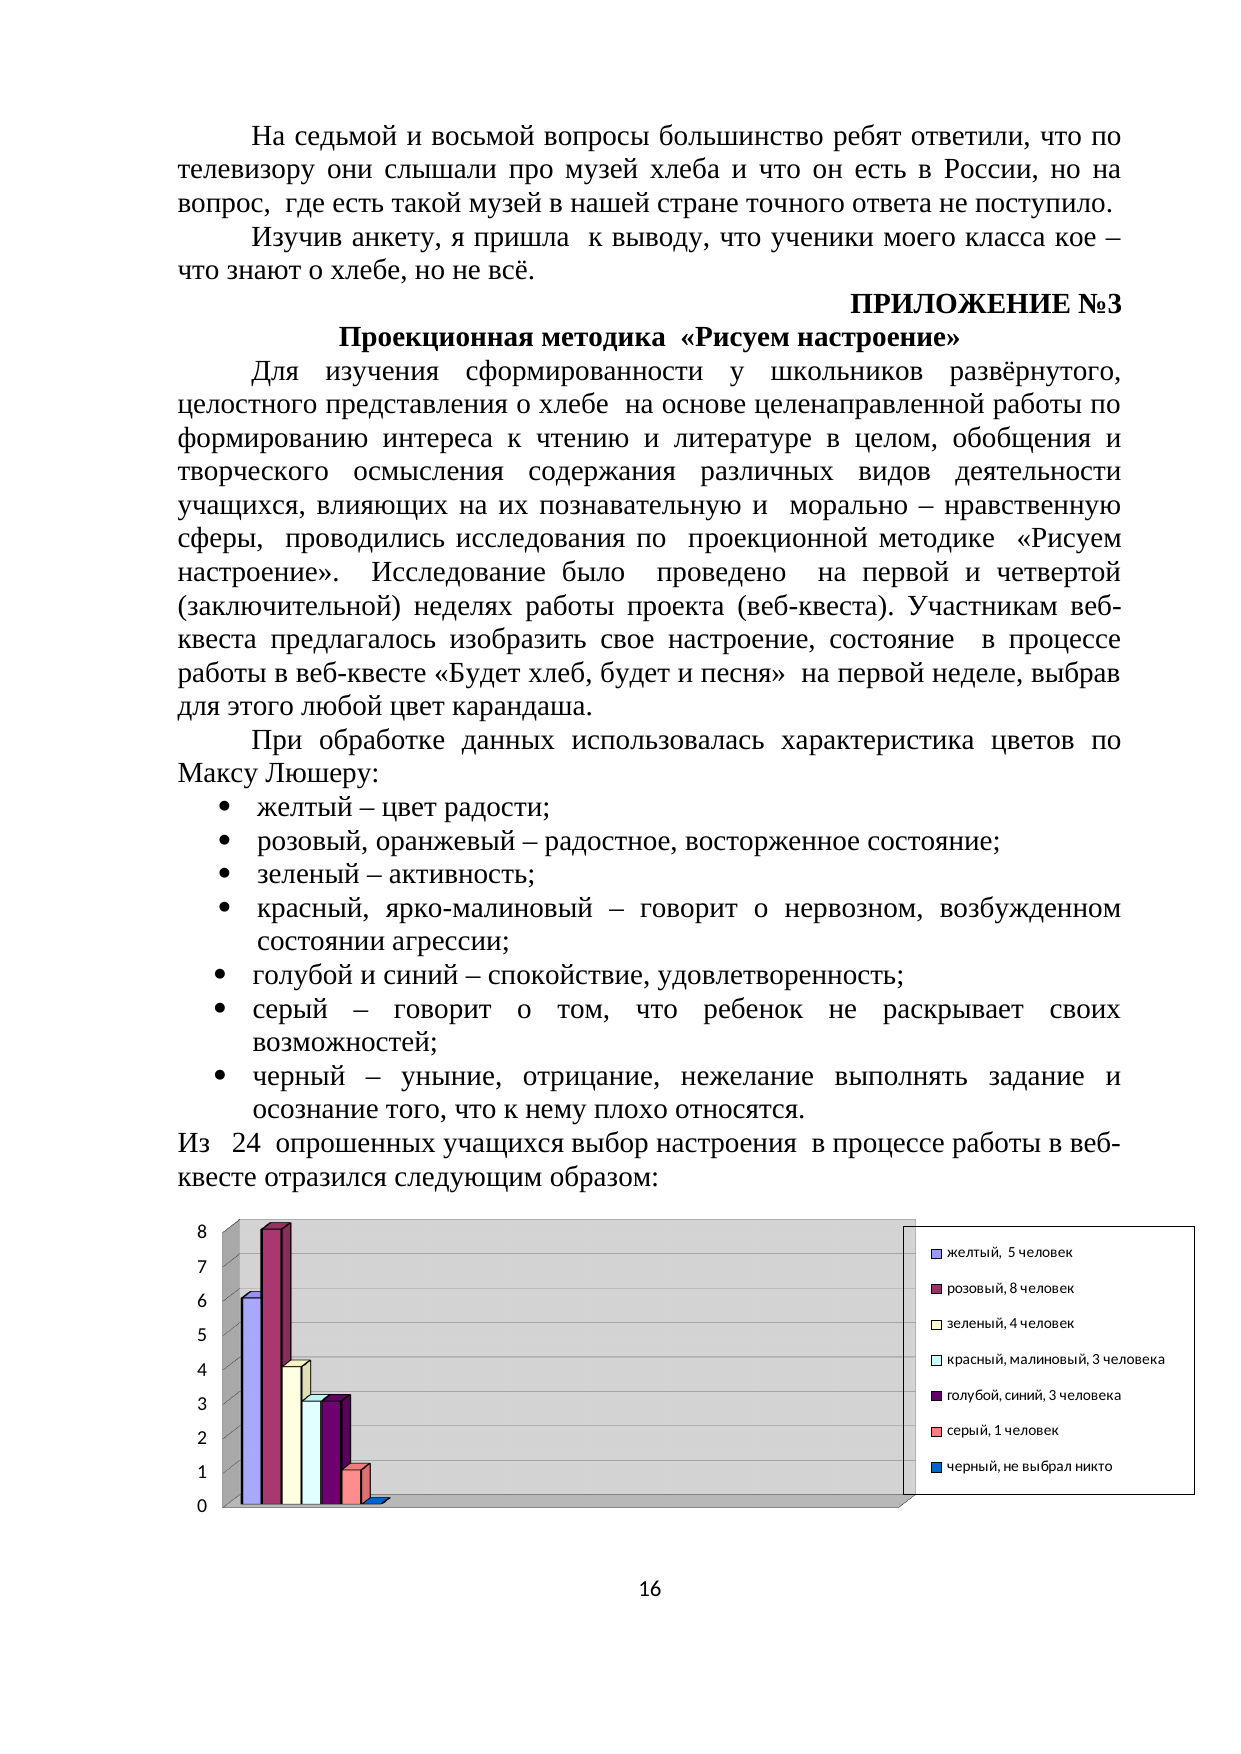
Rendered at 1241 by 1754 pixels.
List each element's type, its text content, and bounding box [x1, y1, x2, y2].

text При обработке данных использовалась характеристика цветов по Максу Люшеру: [177, 722, 1122, 789]
list красный, ярко-малиновый – говорит о нервозном, возбужденном состоянии агрессии; [219, 890, 1122, 957]
list зеленый – активность; [219, 856, 1122, 890]
text Проекционная методика «Рисуем настроение» [177, 319, 1122, 353]
text Изучив анкету, я пришла к выводу, что ученики моего класса кое – что знают о хлебе, но не всё. [177, 219, 1122, 286]
text ПРИЛОЖЕНИЕ №3 [177, 286, 1122, 319]
list голубой и синий – спокойствие, удовлетворенность; [215, 957, 1122, 991]
text На седьмой и восьмой вопросы большинство ребят ответили, что по телевизору они слышали про музей хлеба и что он есть в России, но на вопрос, где есть такой музей в нашей стране точного ответа не поступило. [177, 118, 1122, 219]
list желтый – цвет радости; [219, 789, 1122, 823]
list розовый, оранжевый – радостное, восторженное состояние; [219, 823, 1122, 856]
list черный – уныние, отрицание, нежелание выполнять задание и осознание того, что к нему плохо относятся. [215, 1058, 1122, 1125]
list серый – говорит о том, что ребенок не раскрывает своих возможностей; [215, 991, 1122, 1058]
text Из 24 опрошенных учащихся выбор настроения в процессе работы в веб-квесте отразился следующим образом: [177, 1125, 1122, 1192]
text Для изучения сформированности у школьников развёрнутого, целостного представления о хлебе на основе целенаправленной работы по формированию интереса к чтению и литературе в целом, обобщения и творческого осмысления содержания различных видов деятельности учащихся, влияющих на их познавательную и морально – нравственную сферы, проводились исследования по проекционной методике «Рисуем настроение». Исследование было проведено на первой и четвертой (заключительной) неделях работы проекта (веб-квеста). Участникам веб-квеста предлагалось изобразить свое настроение, состояние в процессе работы в веб-квесте «Будет хлеб, будет и песня» на первой неделе, выбрав для этого любой цвет карандаша. [177, 353, 1122, 722]
